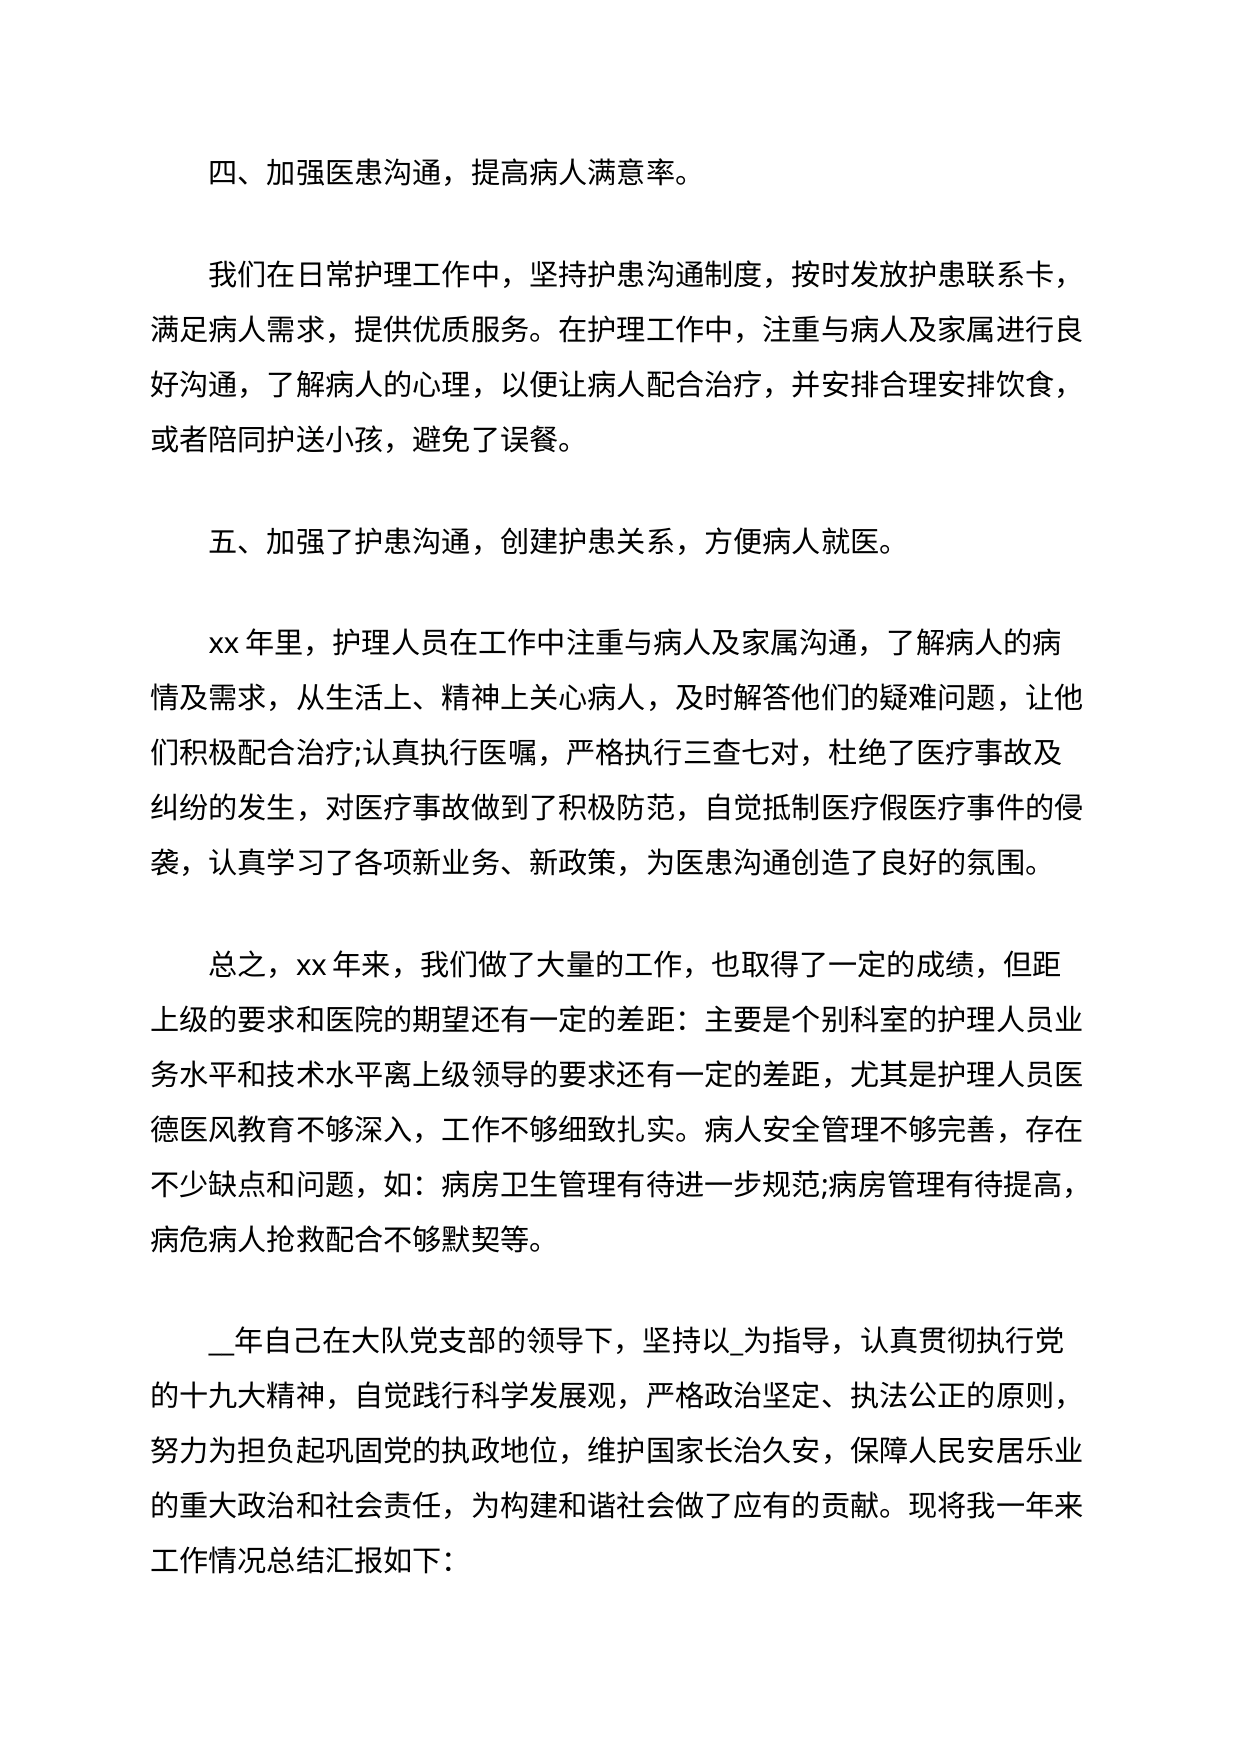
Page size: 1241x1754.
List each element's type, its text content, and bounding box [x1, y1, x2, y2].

text __年自己在大队党支部的领导下，坚持以_为指导，认真贯彻执行党的十九大精神，自觉践行科学发展观，严格政治坚定、执法公正的原则，努力为担负起巩固党的执政地位，维护国家长治久安，保障人民安居乐业的重大政治和社会责任，为构建和谐社会做了应有的贡献。现将我一年来工作情况总结汇报如下： [150, 1318, 1090, 1580]
text 我们在日常护理工作中，坚持护患沟通制度，按时发放护患联系卡，满足病人需求，提供优质服务。在护理工作中，注重与病人及家属进行良好沟通，了解病人的心理，以便让病人配合治疗，并安排合理安排饮食，或者陪同护送小孩，避免了误餐。 [150, 252, 1090, 459]
text 四、加强医患沟通，提高病人满意率。 [150, 150, 1090, 192]
text 五、加强了护患沟通，创建护患关系，方便病人就医。 [150, 518, 1090, 561]
text xx年里，护理人员在工作中注重与病人及家属沟通，了解病人的病情及需求，从生活上、精神上关心病人，及时解答他们的疑难问题，让他们积极配合治疗;认真执行医嘱，严格执行三查七对，杜绝了医疗事故及纠纷的发生，对医疗事故做到了积极防范，自觉抵制医疗假医疗事件的侵袭，认真学习了各项新业务、新政策，为医患沟通创造了良好的氛围。 [150, 620, 1090, 882]
text 总之，xx年来，我们做了大量的工作，也取得了一定的成绩，但距上级的要求和医院的期望还有一定的差距：主要是个别科室的护理人员业务水平和技术水平离上级领导的要求还有一定的差距，尤其是护理人员医德医风教育不够深入，工作不够细致扎实。病人安全管理不够完善，存在不少缺点和问题，如：病房卫生管理有待进一步规范;病房管理有待提高，病危病人抢救配合不够默契等。 [150, 942, 1090, 1258]
